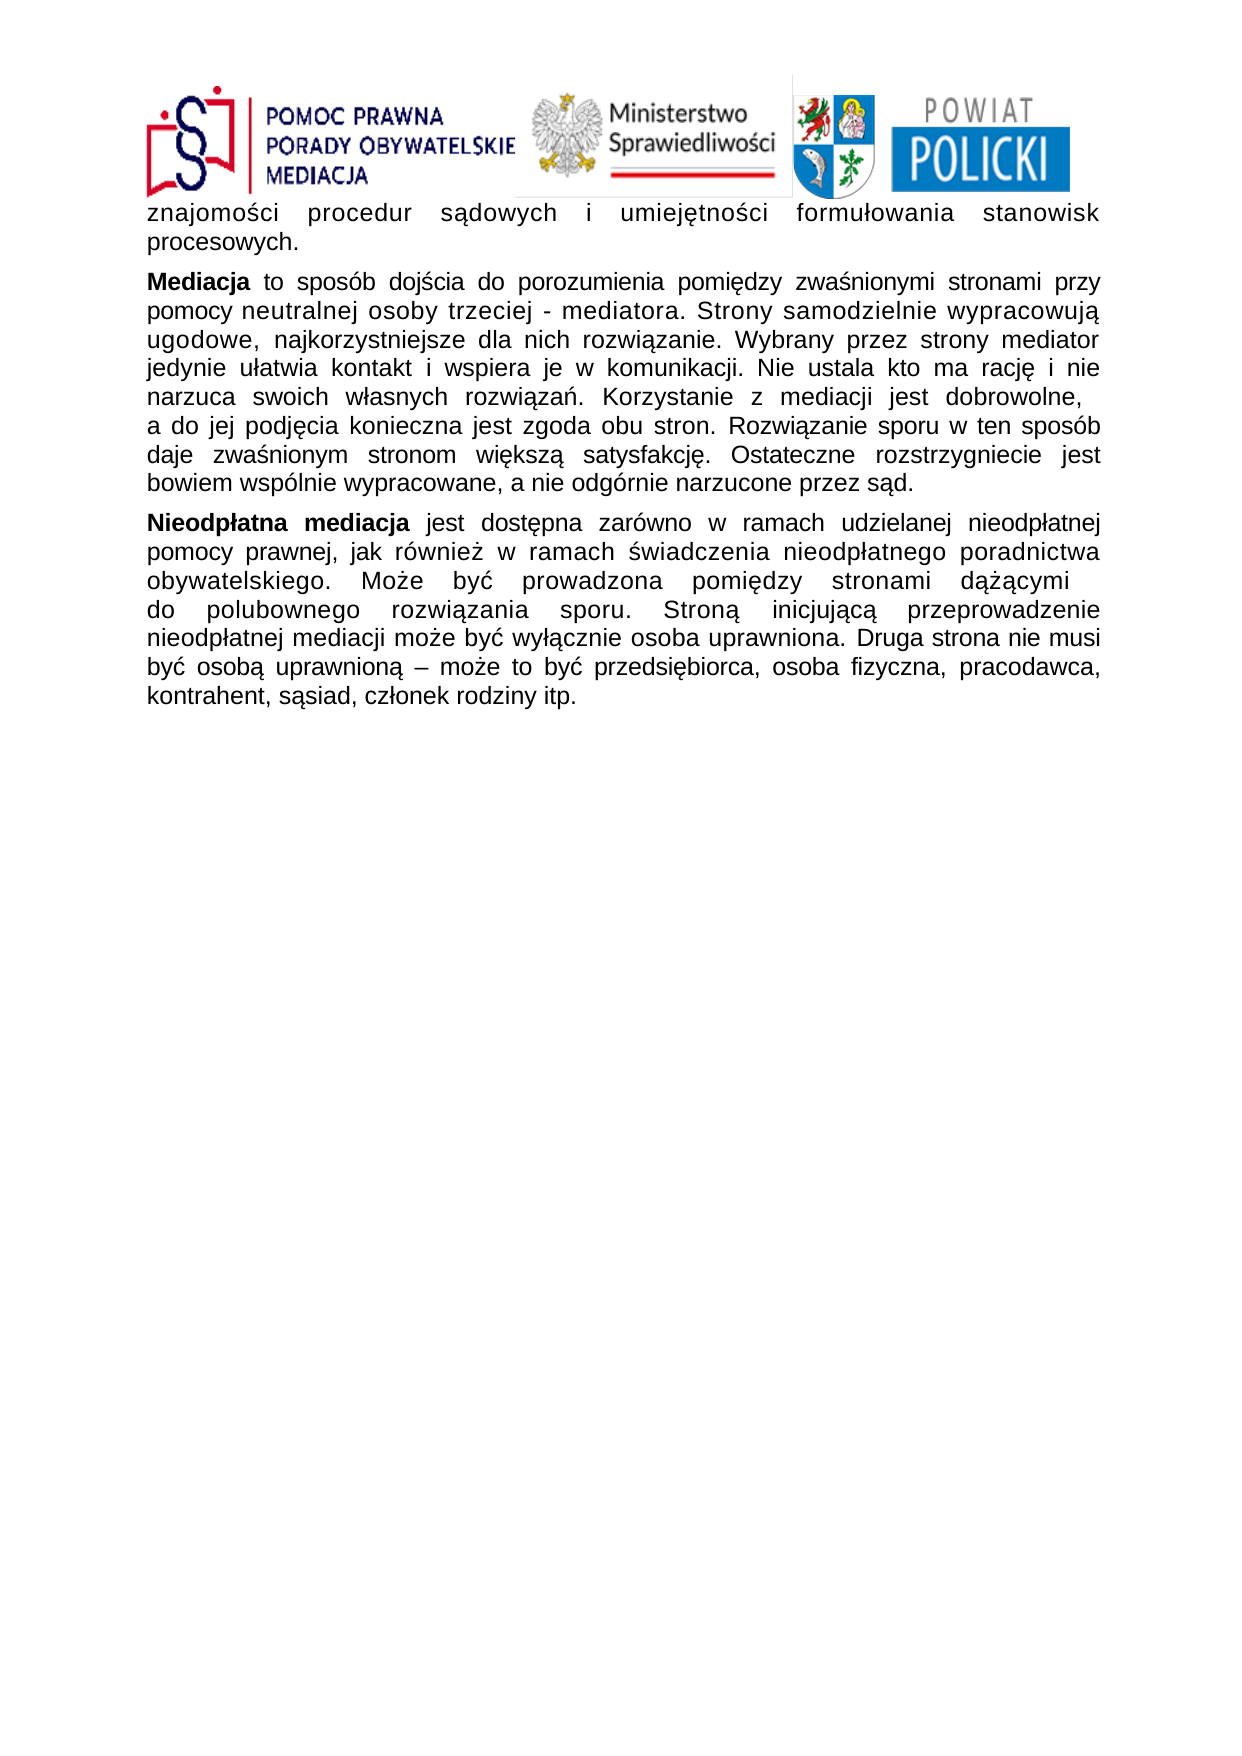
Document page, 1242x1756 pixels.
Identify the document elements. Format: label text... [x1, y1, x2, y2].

text Mediacja to sposób dojścia do porozumienia pomiędzy zwaśnionymi stronami przy pomocy neutralnej osoby trzeciej - mediatora. Strony samodzielnie wypracowują ugodowe, najkorzystniejsze dla nich rozwiązanie. Wybrany przez strony mediator jedynie ułatwia kontakt i wspiera je w komunikacji. Nie ustala kto ma rację i nie narzuca swoich własnych rozwiązań. Korzystanie z mediacji jest dobrowolne, a do jej podjęcia konieczna jest zgoda obu stron. Rozwiązanie sporu w ten sposób daje zwaśnionym stronom większą satysfakcję. Ostateczne rozstrzygniecie jest bowiem wspólnie wypracowane, a nie odgórnie narzucone przez sąd. [147, 267, 1101, 497]
text Nieodpłatna mediacja jest dostępna zarówno w ramach udzielanej nieodpłatnej pomocy prawnej, jak również w ramach świadczenia nieodpłatnego poradnictwa obywatelskiego. Może być prowadzona pomiędzy stronami dążącymi do polubownego rozwiązania sporu. Stroną inicjującą przeprowadzenie nieodpłatnej mediacji może być wyłącznie osoba uprawniona. Druga strona nie musi być osobą uprawnioną – może to być przedsiębiorca, osoba fizyczna, pracodawca, kontrahent, sąsiad, członek rodziny itp. [147, 508, 1101, 710]
picture [146, 75, 1070, 199]
